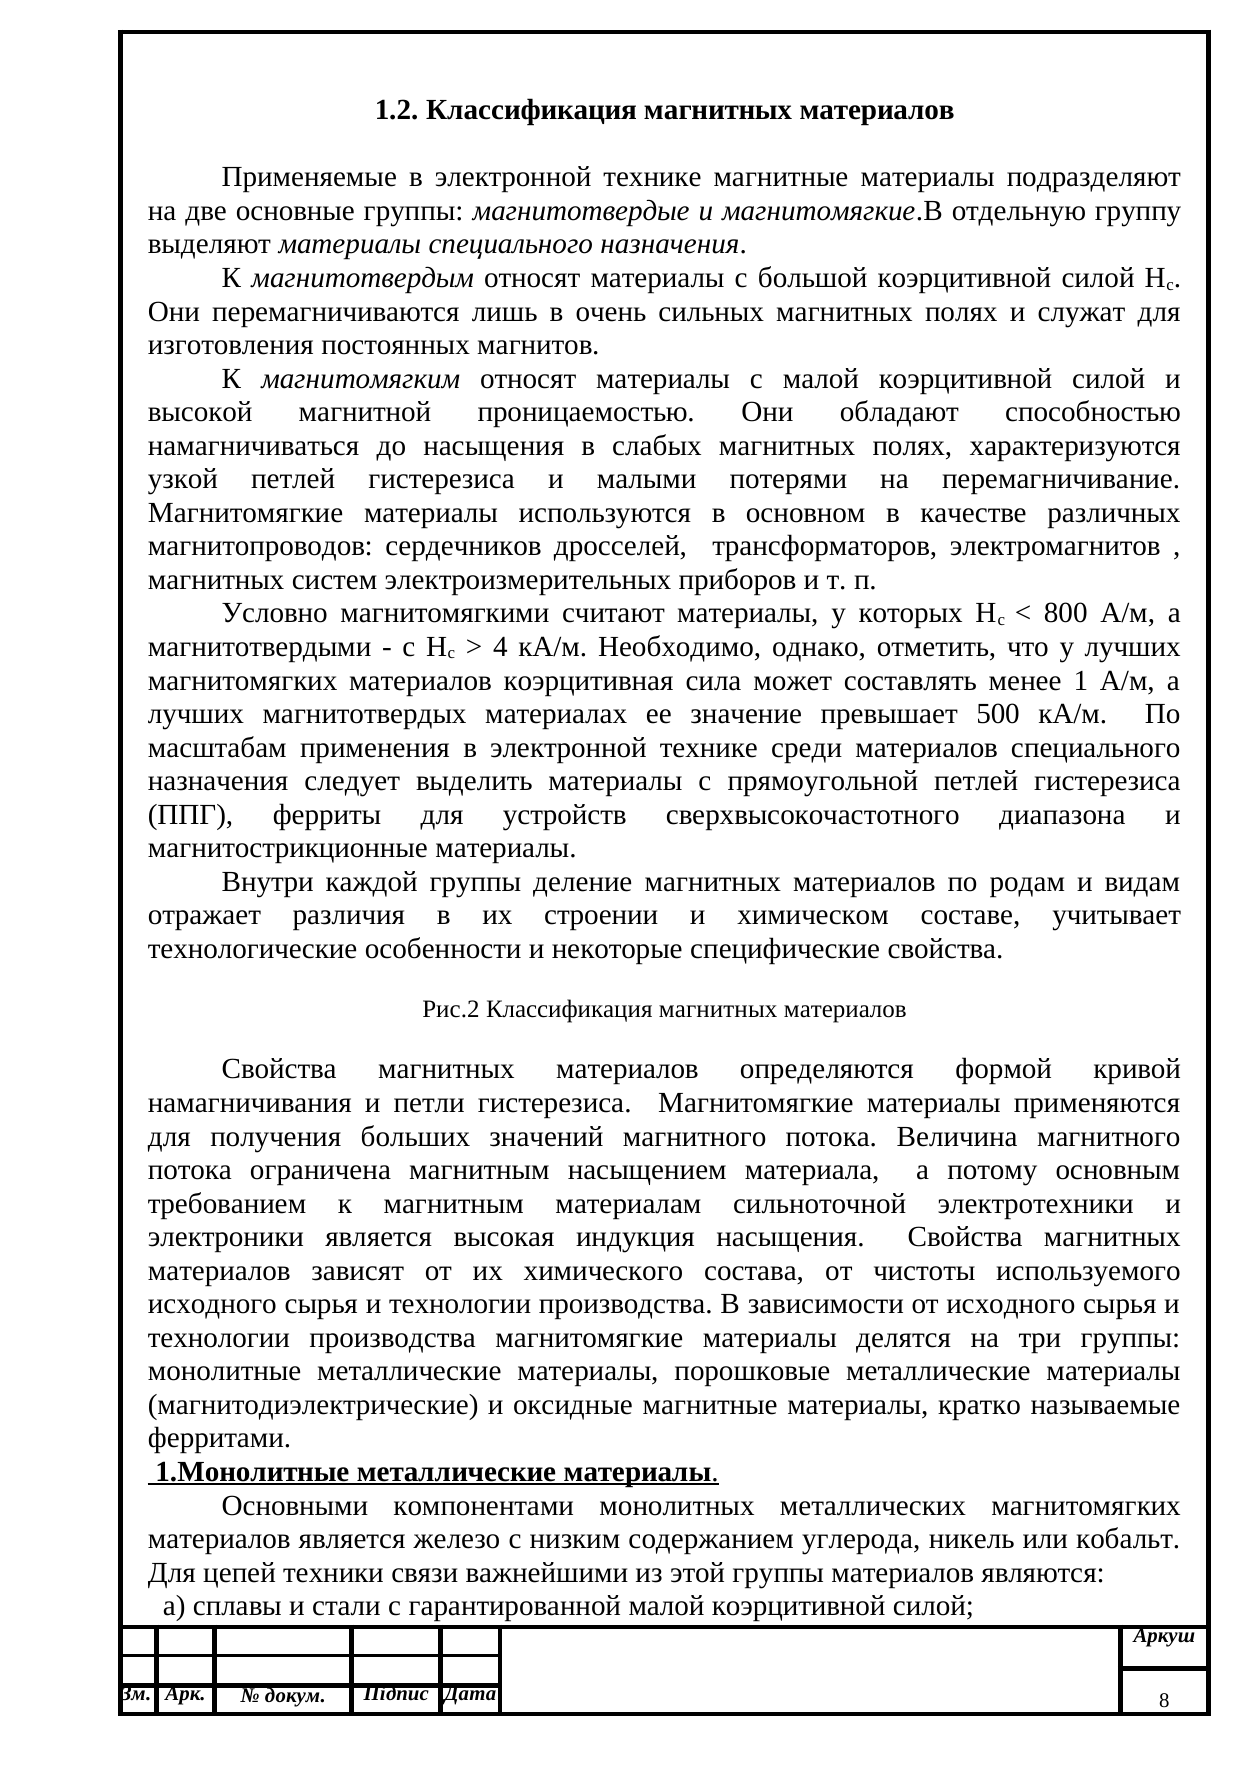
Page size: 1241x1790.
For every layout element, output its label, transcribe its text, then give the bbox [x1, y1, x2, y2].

text а) сплавы и стали с гарантированной малой коэрцитивной силой; [148, 1588, 1181, 1622]
text Внутри каждой группы деление магнитных материалов по родам и видам отражает различия в их строении и химическом составе, учитывает технологические особенности и некоторые специфические свойства. [148, 864, 1181, 965]
text К магнитотвердым относят материалы с большой коэрцитивной силой Нс. Они перемагничиваются лишь в очень сильных магнитных полях и служат для изготовления постоянных магнитов. [148, 260, 1181, 361]
text Рис.2 Классификация магнитных материалов [148, 994, 1181, 1023]
text Применяемые в электронной технике магнитные материалы подразделяют на две основные группы: магнитотвердые и магнитомягкие.В отдельную группу выделяют материалы специального назначения. [148, 160, 1181, 260]
text Условно магнитомягкими считают материалы, у которых Нс < 800 А/м, а магнитотвердыми - с Нс > 4 кА/м. Необходимо, однако, отметить, что у лучших магнитомягких материалов коэрцитивная сила может составлять менее 1 А/м, а лучших магнитотвердых материалах ее значение превышает 500 кА/м. По масштабам применения в электронной технике среди материалов специального назначения следует выделить материалы с прямоугольной петлей гистерезиса (ППГ), ферриты для устройств сверхвысокочастотного диапазона и магнитострикционные материалы. [148, 596, 1181, 864]
text 1.Монолитные металлические материалы. [148, 1454, 1181, 1488]
text Свойства магнитных материалов определяются формой кривой намагничивания и петли гистерезиса. Магнитомягкие материалы применяются для получения больших значений магнитного потока. Величина магнитного потока ограничена магнитным насыщением материала, а потому основным требованием к магнитным материалам сильноточной электротехники и электроники является высокая индукция насыщения. Свойства магнитных материалов зависят от их химического состава, от чистоты используемого исходного сырья и технологии производства. В зависимости от исходного сырья и технологии производства магнитомягкие материалы делятся на три группы: монолитные металлические материалы, порошковые металлические материалы (магнитодиэлектрические) и оксидные магнитные материалы, кратко называемые ферритами. [148, 1052, 1181, 1454]
text К магнитомягким относят материалы с малой коэрцитивной силой и высокой магнитной проницаемостью. Они обладают способностью намагничиваться до насыщения в слабых магнитных полях, характеризуются узкой петлей гистерезиса и малыми потерями на перемагничивание. Магнитомягкие материалы используются в основном в качестве различных магнитопроводов: сердечников дросселей, трансформаторов, электромагнитов , магнитных систем электроизмерительных приборов и т. п. [148, 361, 1181, 596]
text 1.2. Классификация магнитных материалов [148, 93, 1181, 126]
text Основными компонентами монолитных металлических магнитомягких материалов является железо с низким содержанием углерода, никель или кобальт. Для цепей техники связи важнейшими из этой группы материалов являются: [148, 1488, 1181, 1588]
